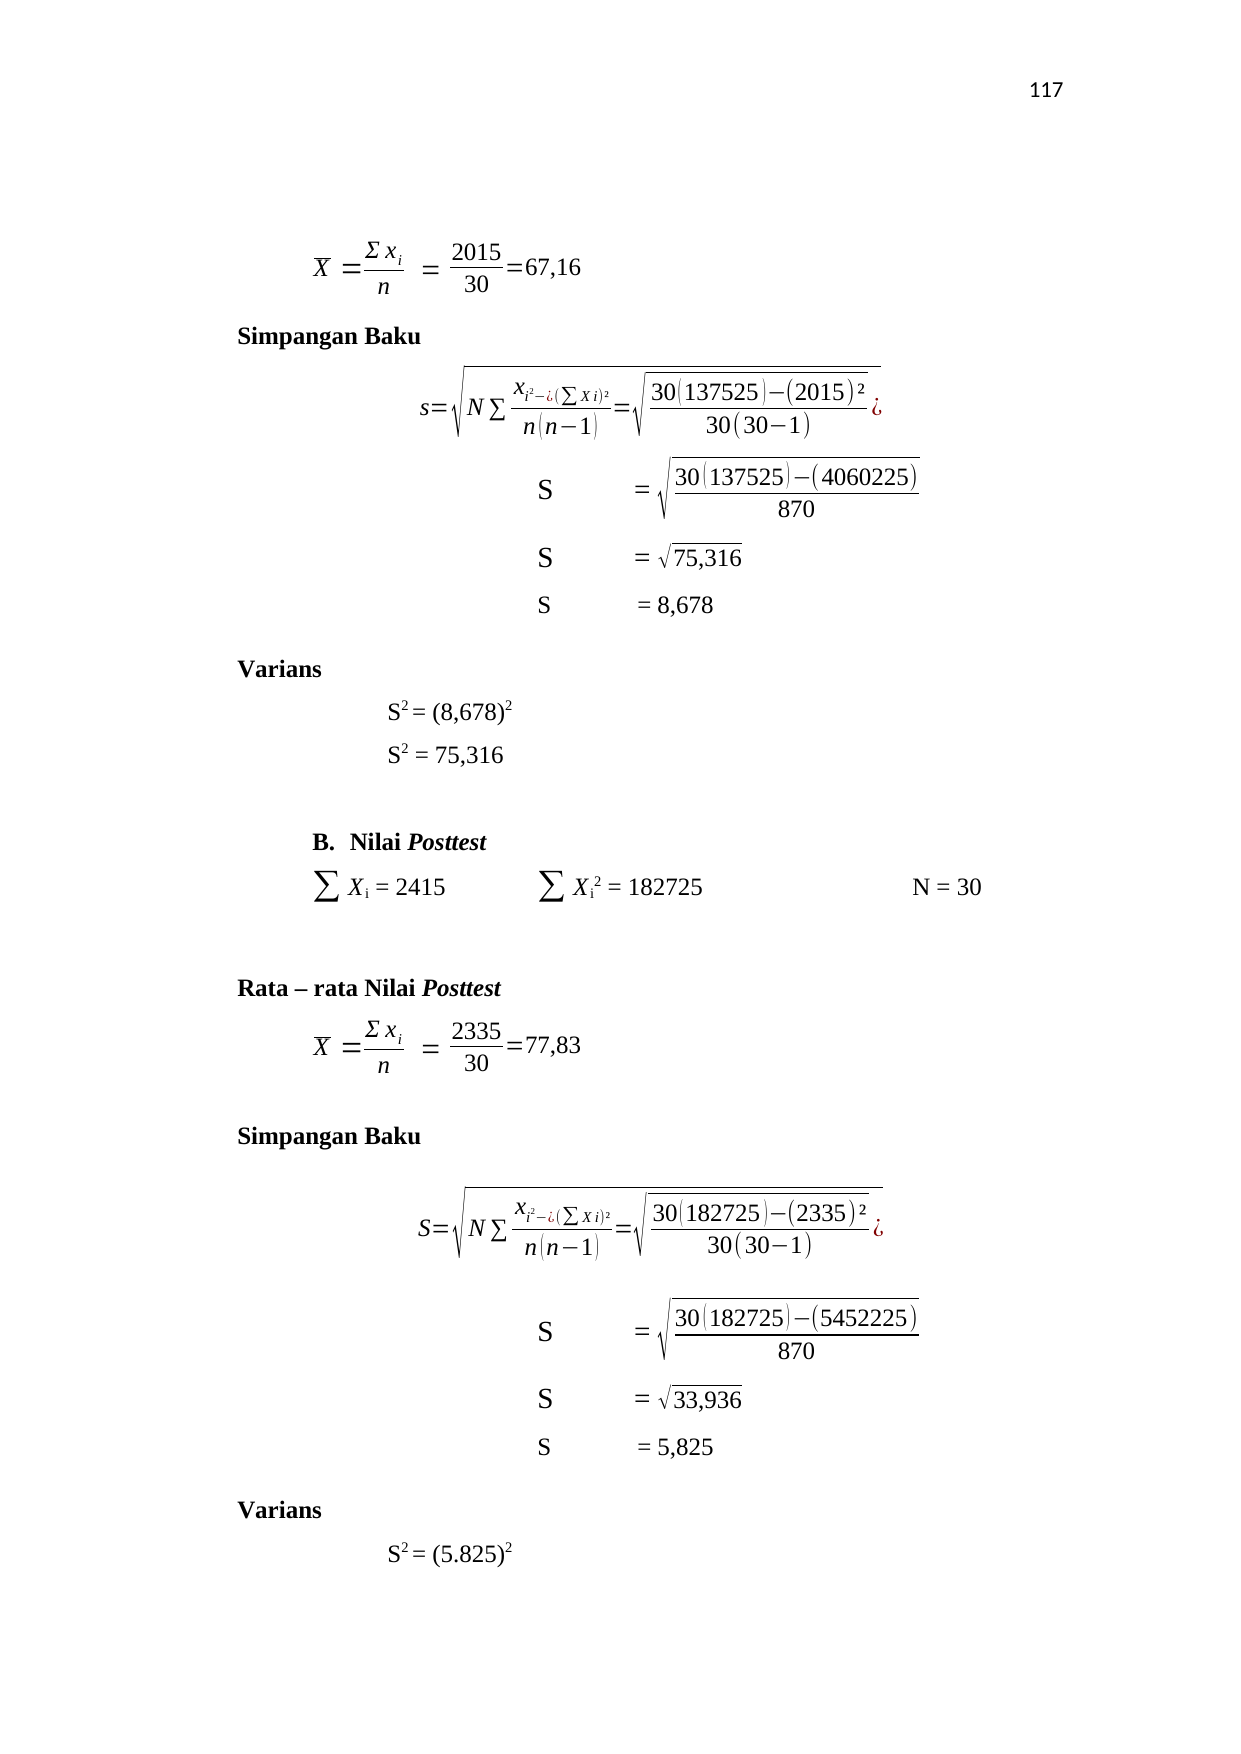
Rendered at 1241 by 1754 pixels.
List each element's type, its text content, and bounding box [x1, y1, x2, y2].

list S = 5,825 [349, 1432, 1063, 1460]
list S2 = 75,316 [349, 740, 1063, 769]
text = = [312, 1016, 1063, 1079]
list S = 8,678 [349, 590, 1063, 619]
list S = [349, 1381, 1063, 1415]
list S2 = (5.825)2 [349, 1539, 1063, 1567]
text Varians [237, 654, 1063, 683]
text = = [312, 237, 1063, 300]
list S2 = (8,678)2 [349, 697, 1063, 726]
text Rata – rata Nilai Posttest [237, 973, 1063, 1002]
text Varians [237, 1496, 1063, 1524]
list S = [349, 540, 1063, 573]
list S = [349, 1297, 1063, 1364]
list S = [349, 455, 1063, 523]
text Simpangan Baku [237, 1121, 1063, 1150]
text i = 2415 i2 = 182725 N = 30 [237, 870, 1063, 904]
list Nilai Posttest [312, 827, 1063, 855]
text Simpangan Baku [237, 321, 1063, 350]
